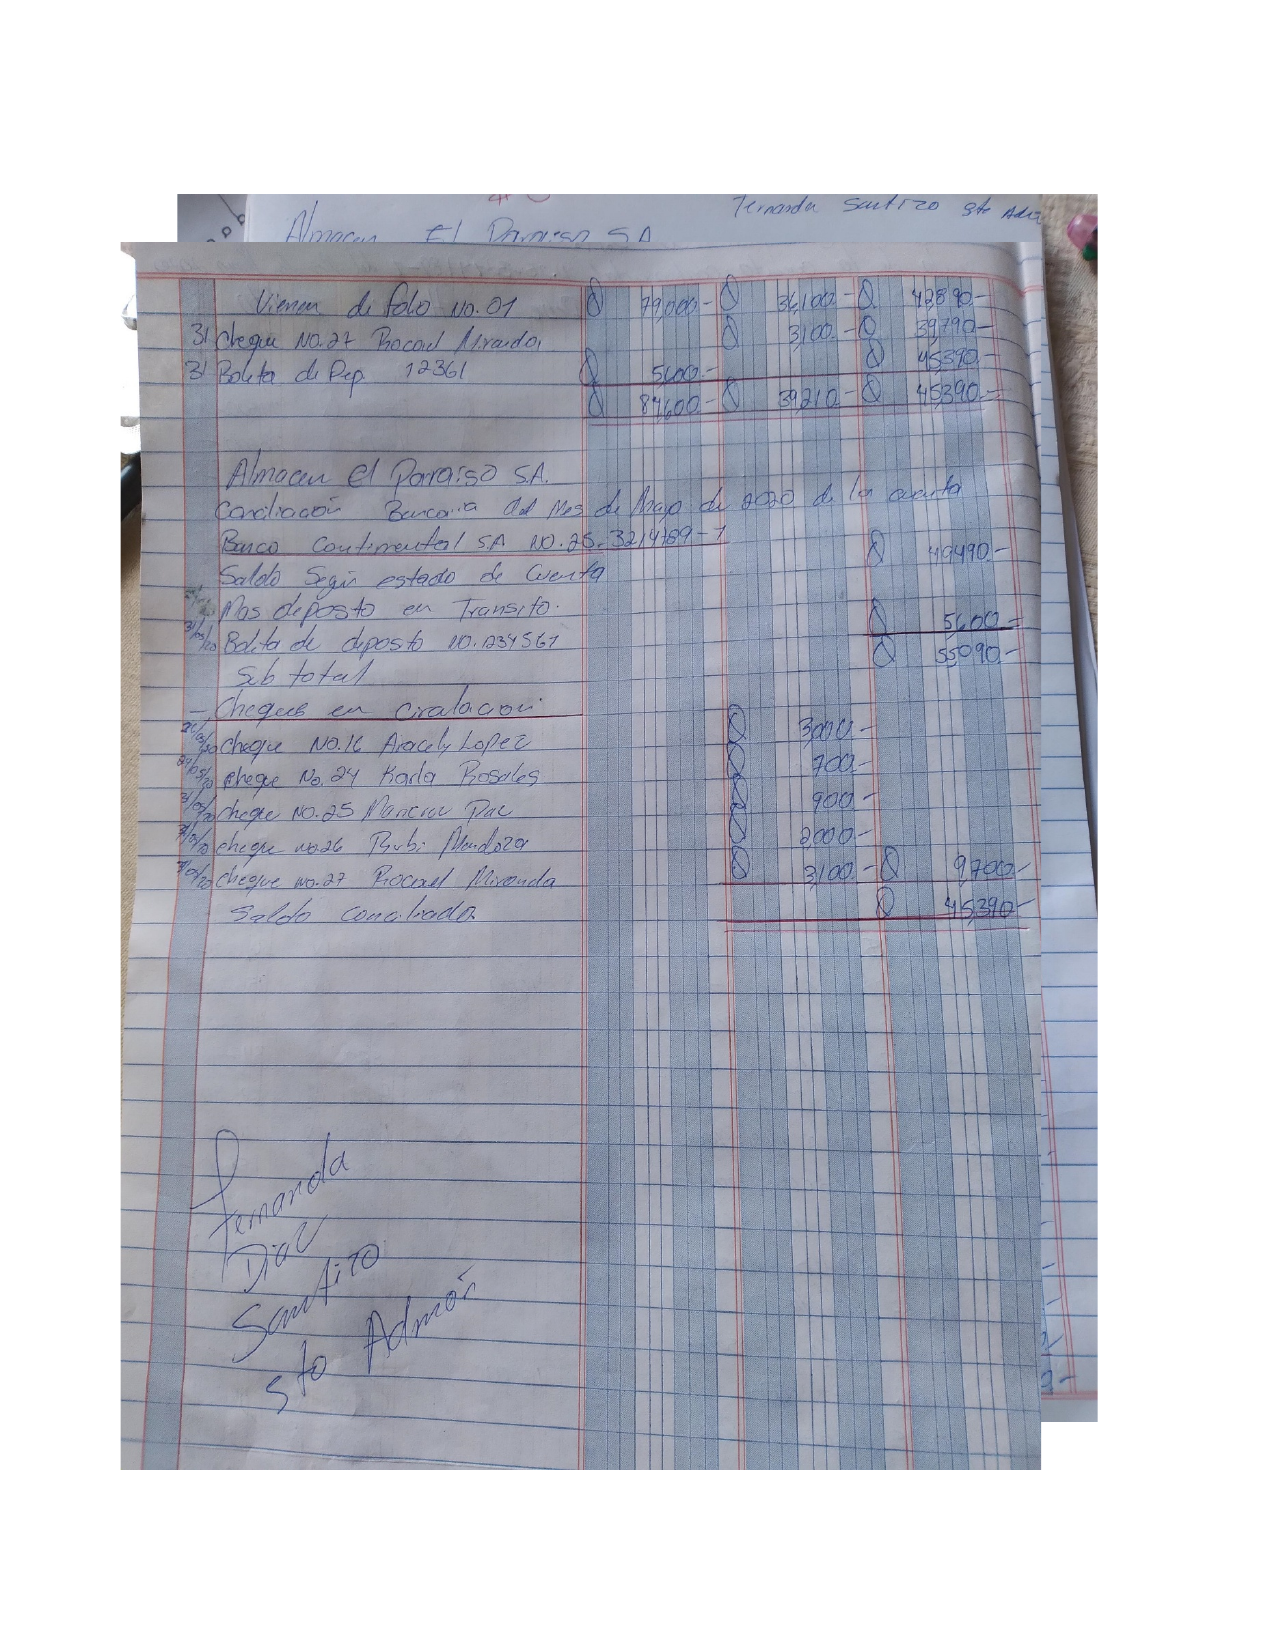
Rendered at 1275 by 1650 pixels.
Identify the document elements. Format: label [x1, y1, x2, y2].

picture [120, 194, 1098, 1470]
